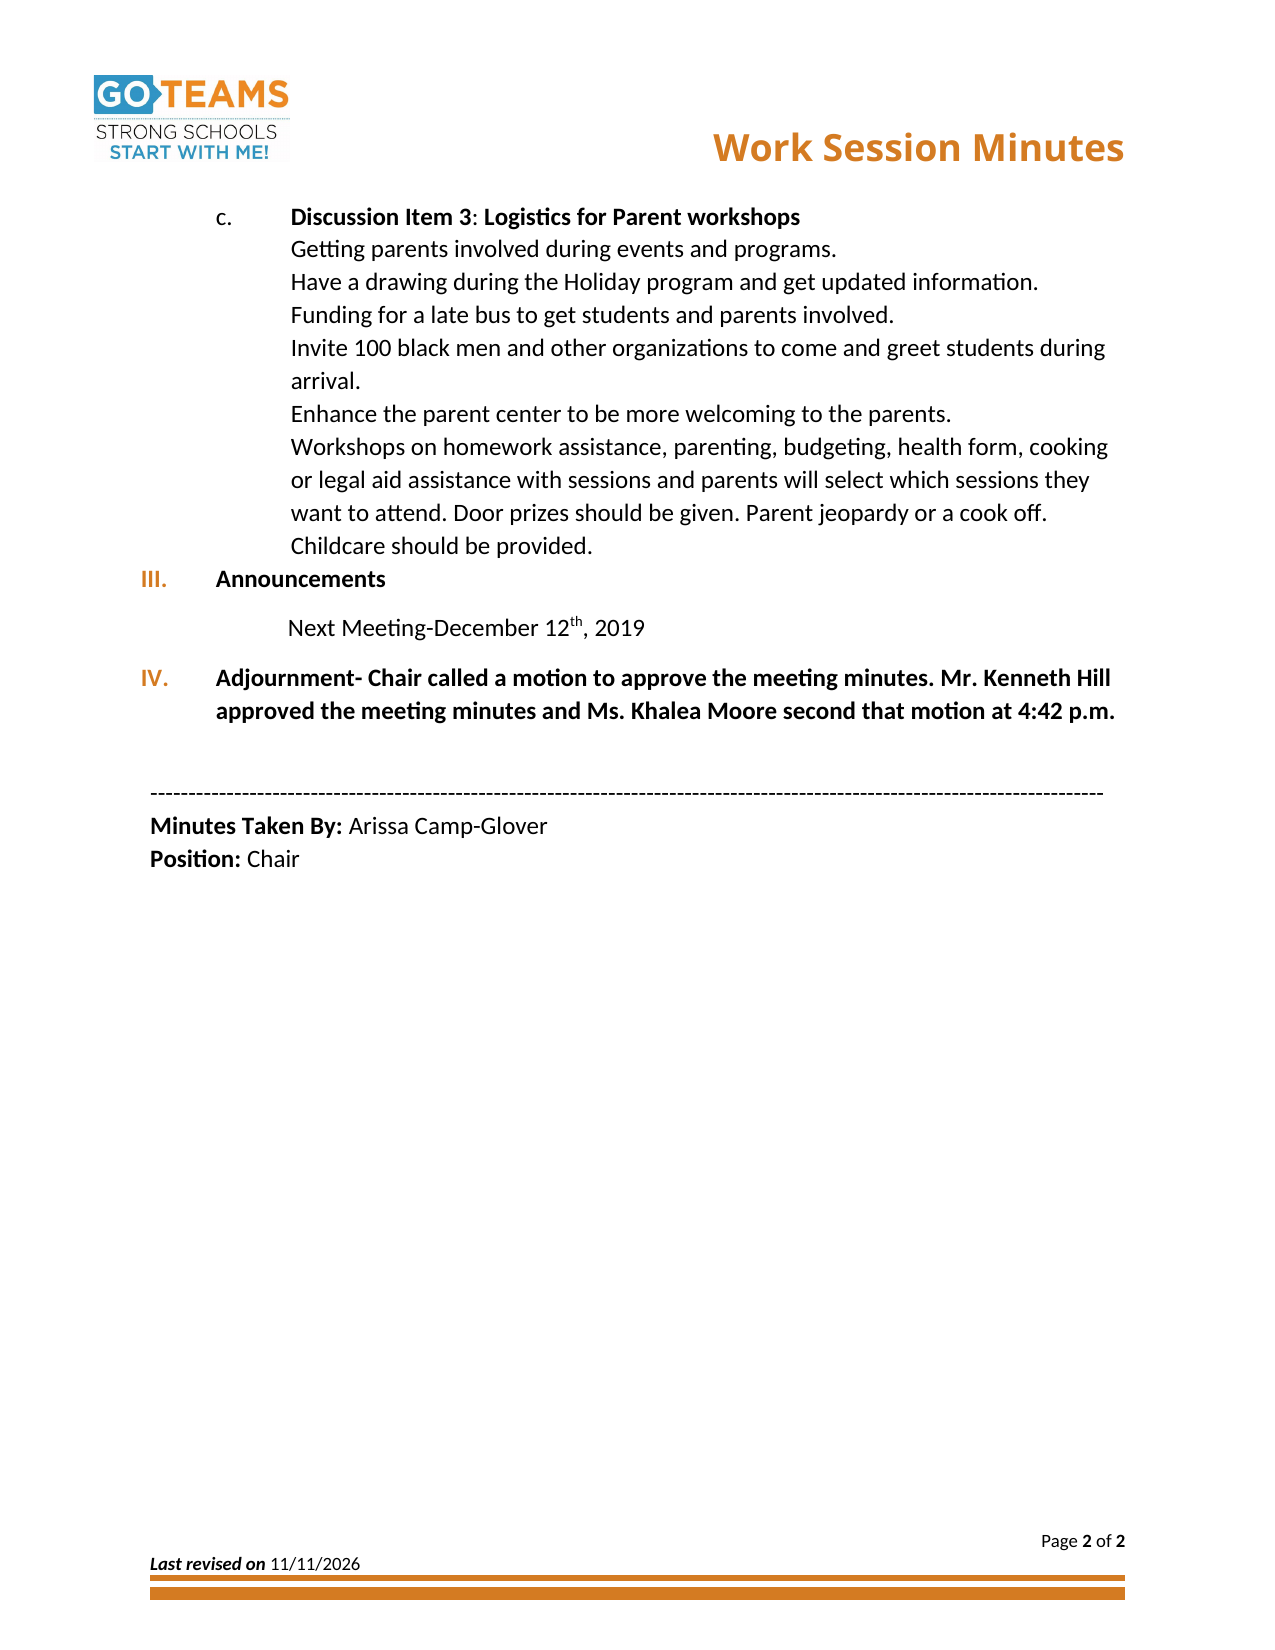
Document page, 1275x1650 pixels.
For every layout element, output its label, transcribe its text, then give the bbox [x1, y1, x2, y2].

list Getting parents involved during events and programs. [291, 233, 1125, 264]
list Enhance the parent center to be more welcoming to the parents. [291, 398, 1125, 429]
text ----------------------------------------------------------------------------------------------------------------------------- [150, 777, 1125, 808]
list Workshops on homework assistance, parenting, budgeting, health form, cooking or legal aid assistance with sessions and parents will select which sessions they want to attend. Door prizes should be given. Parent jeopardy or a cook off. Childcare should be provided. [291, 431, 1125, 560]
picture [93, 75, 290, 162]
text Position: Chair [150, 843, 1125, 874]
text Next Meeting-December 12th, 2019 [141, 612, 1125, 643]
text Minutes Taken By: Arissa Camp-Glover [150, 810, 1125, 841]
list Announcements [141, 563, 1125, 593]
list Adjournment- Chair called a motion to approve the meeting minutes. Mr. Kenneth Hill approved the meeting minutes and Ms. Khalea Moore second that motion at 4:42 p.m. [141, 662, 1125, 725]
list Have a drawing during the Holiday program and get updated information. [291, 266, 1125, 297]
list Invite 100 black men and other organizations to come and greet students during arrival. [291, 332, 1125, 396]
list Discussion Item 3: Logistics for Parent workshops [216, 201, 1125, 231]
list Funding for a late bus to get students and parents involved. [291, 299, 1125, 330]
